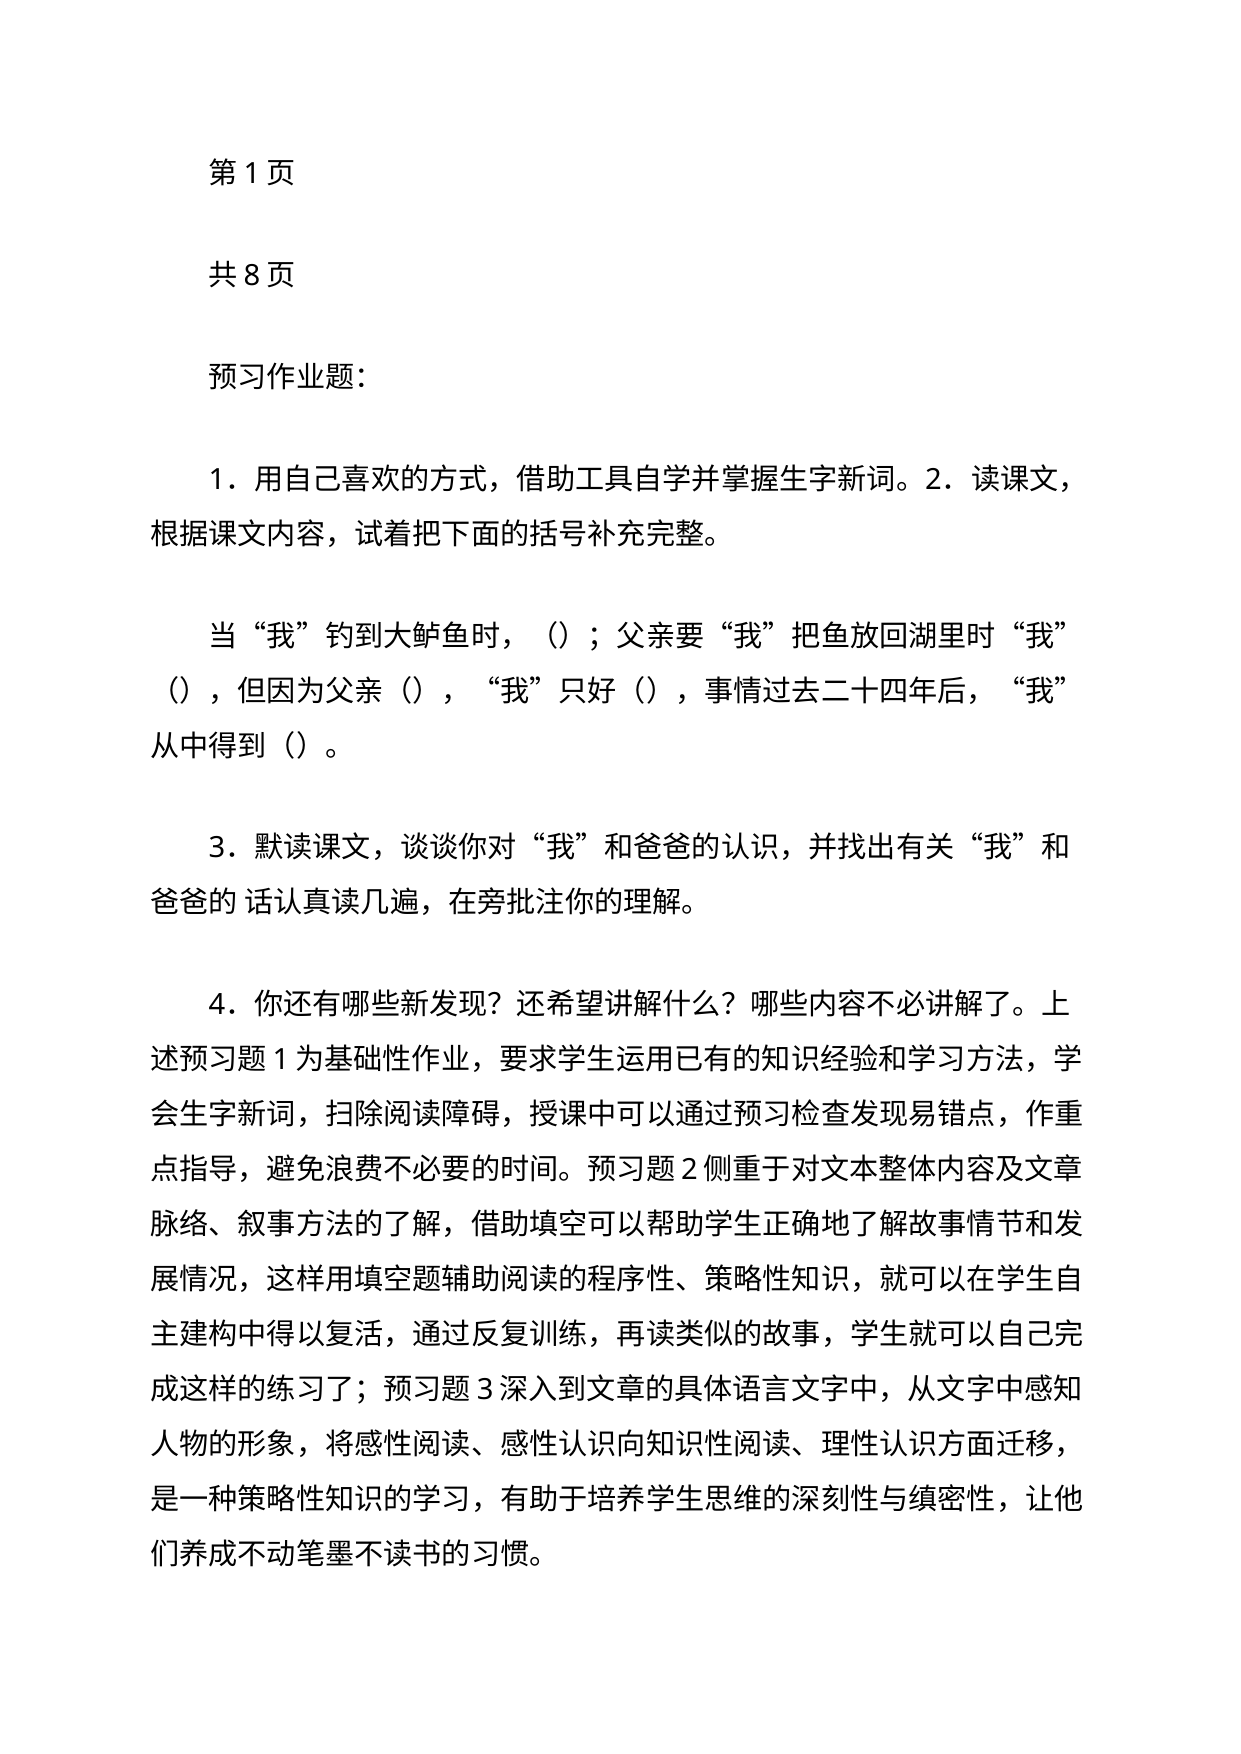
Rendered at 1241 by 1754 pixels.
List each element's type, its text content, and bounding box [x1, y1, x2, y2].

text 当“我”钓到大鲈鱼时，（）；父亲要“我”把鱼放回湖里时“我”（），但因为父亲（），“我”只好（），事情过去二十四年后，“我”从中得到（）。 [150, 612, 1090, 764]
text 4．你还有哪些新发现？还希望讲解什么？哪些内容不必讲解了。上述预习题1为基础性作业，要求学生运用已有的知识经验和学习方法，学会生字新词，扫除阅读障碍，授课中可以通过预习检查发现易错点，作重点指导，避免浪费不必要的时间。预习题2侧重于对文本整体内容及文章脉络、叙事方法的了解，借助填空可以帮助学生正确地了解故事情节和发展情况，这样用填空题辅助阅读的程序性、策略性知识，就可以在学生自主建构中得以复活，通过反复训练，再读类似的故事，学生就可以自己完成这样的练习了；预习题3深入到文章的具体语言文字中，从文字中感知人物的形象，将感性阅读、感性认识向知识性阅读、理性认识方面迁移，是一种策略性知识的学习，有助于培养学生思维的深刻性与缜密性，让他们养成不动笔墨不读书的习惯。 [150, 981, 1090, 1572]
text 3．默读课文，谈谈你对“我”和爸爸的认识，并找出有关“我”和爸爸的 话认真读几遍，在旁批注你的理解。 [150, 824, 1090, 921]
text 共8页 [150, 252, 1090, 294]
text 预习作业题： [150, 354, 1090, 396]
text 1．用自己喜欢的方式，借助工具自学并掌握生字新词。2．读课文，根据课文内容，试着把下面的括号补充完整。 [150, 456, 1090, 553]
text 第1页 [150, 150, 1090, 192]
